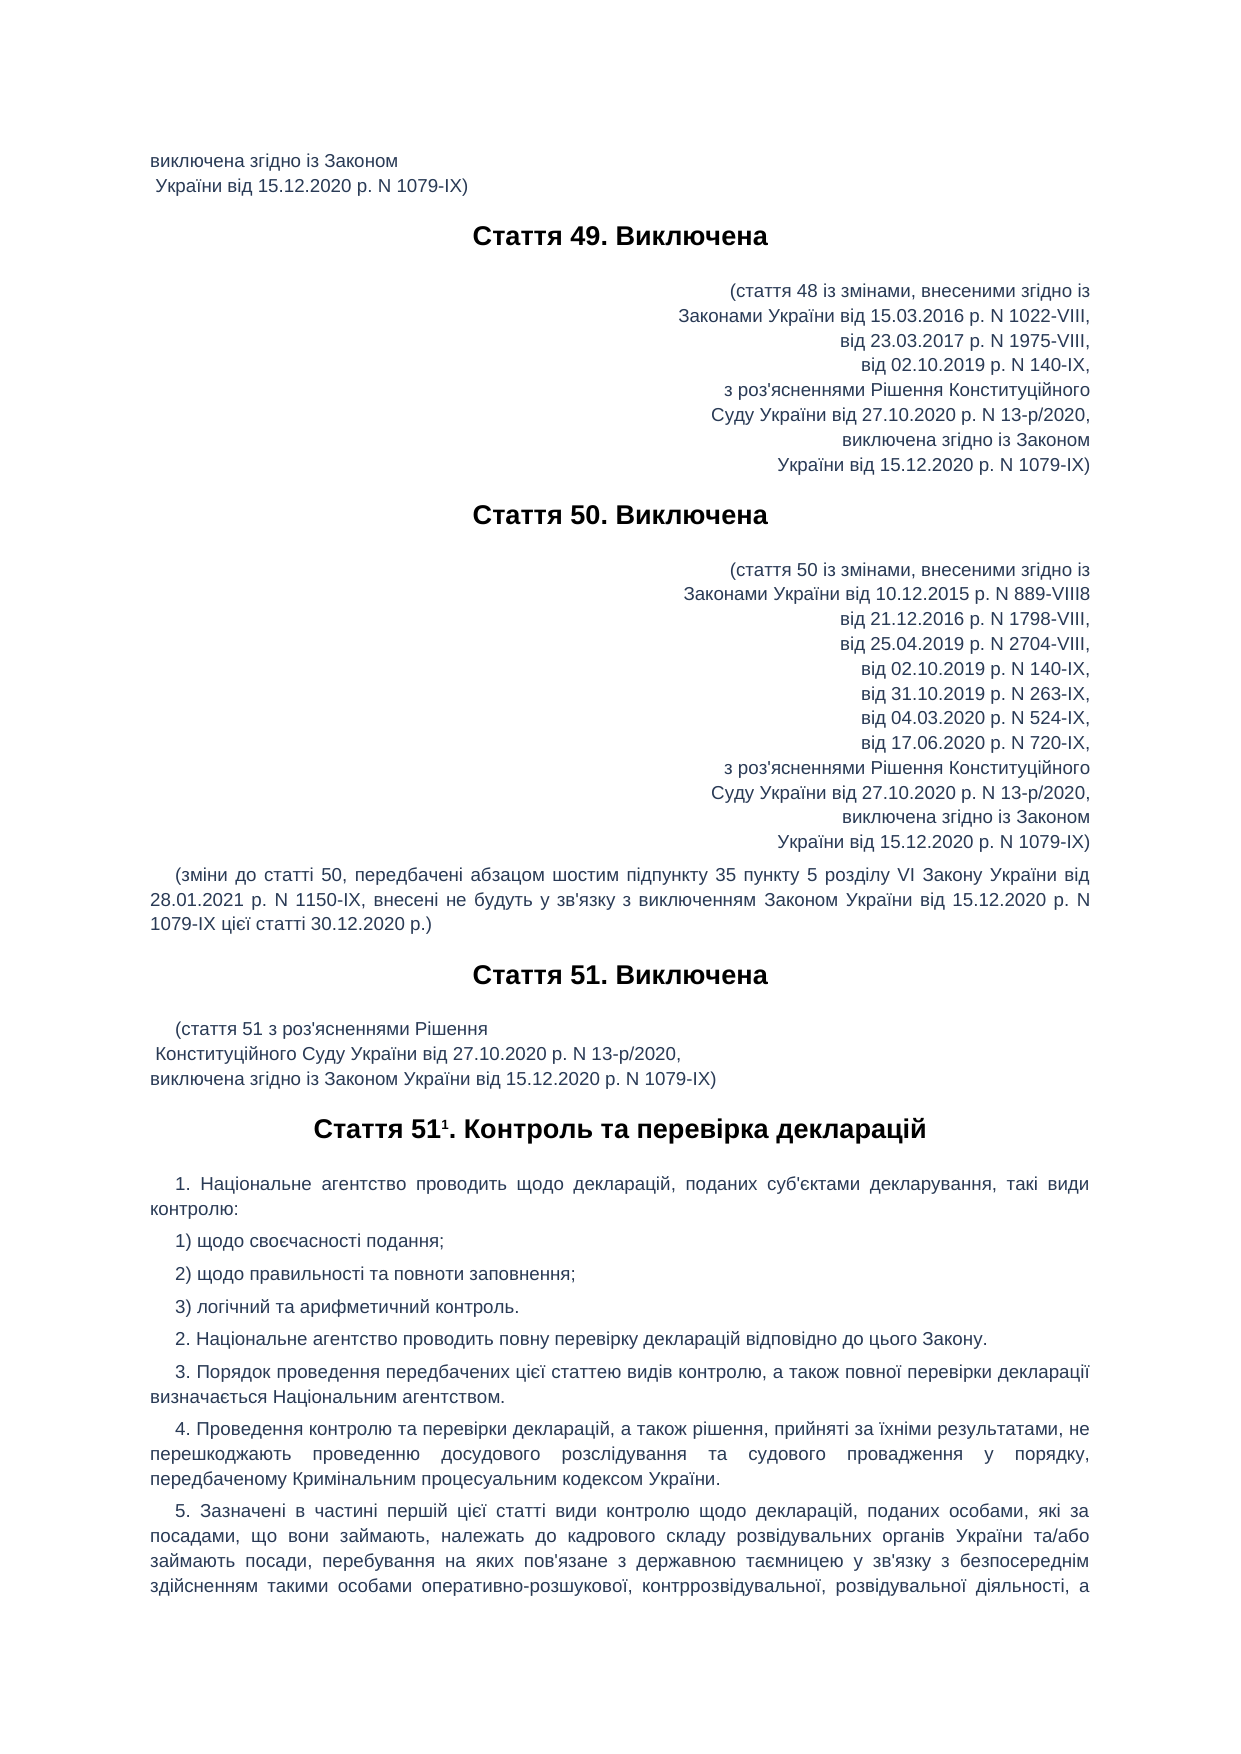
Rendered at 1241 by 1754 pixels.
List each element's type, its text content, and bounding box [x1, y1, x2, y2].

subtitle Стаття 49. Виключена [150, 220, 1090, 252]
text 4. Проведення контролю та перевірки декларацій, а також рішення, прийняті за їхніми результатами, не перешкоджають проведенню досудового розслідування та судового провадження у порядку, передбаченому Кримінальним процесуальним кодексом України. [150, 1418, 1090, 1489]
text 1. Національне агентство проводить щодо декларацій, поданих суб'єктами декларування, такі види контролю: [150, 1173, 1090, 1219]
subtitle Стаття 511. Контроль та перевірка декларацій [150, 1113, 1090, 1145]
text (стаття 50 із змінами, внесеними згідно із Законами України від 10.12.2015 р. N 889-VIII8 від 21.12.2016 р. N 1798-VIII, від 25.04.2019 р. N 2704-VIII, від 02.10.2019 р. N 140-IX, від 31.10.2019 р. N 263-IX, від 04.03.2020 р. N 524-IX, від 17.06.2020 р. N 720-IX, з роз'ясненнями Рішення Конституційного Суду України від 27.10.2020 р. N 13-р/2020, виключена згідно із Законом України від 15.12.2020 р. N 1079-IX) [150, 558, 1090, 853]
text 1) щодо своєчасності подання; [150, 1230, 1090, 1252]
text 3) логічний та арифметичний контроль. [150, 1295, 1090, 1317]
text 2. Національне агентство проводить повну перевірку декларацій відповідно до цього Закону. [150, 1328, 1090, 1349]
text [150, 150, 1090, 196]
text (зміни до статті 50, передбачені абзацом шостим підпункту 35 пункту 5 розділу VI Закону України від 28.01.2021 р. N 1150-IX, внесені не будуть у зв'язку з виключенням Законом України від 15.12.2020 р. N 1079-IX цієї статті 30.12.2020 р.) [150, 864, 1090, 935]
subtitle Стаття 51. Виключена [150, 959, 1090, 990]
subtitle Стаття 50. Виключена [150, 499, 1090, 530]
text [150, 1500, 1090, 1596]
text (стаття 51 з роз'ясненнями Рішення Конституційного Суду України від 27.10.2020 р. N 13-р/2020, виключена згідно із Законом України від 15.12.2020 р. N 1079-IX) [150, 1018, 1090, 1089]
text (стаття 48 із змінами, внесеними згідно із Законами України від 15.03.2016 р. N 1022-VIII, від 23.03.2017 р. N 1975-VIII, від 02.10.2019 р. N 140-IX, з роз'ясненнями Рішення Конституційного Суду України від 27.10.2020 р. N 13-р/2020, виключена згідно із Законом України від 15.12.2020 р. N 1079-IX) [150, 280, 1090, 475]
text 3. Порядок проведення передбачених цієї статтею видів контролю, а також повної перевірки декларації визначається Національним агентством. [150, 1361, 1090, 1407]
text 2) щодо правильності та повноти заповнення; [150, 1263, 1090, 1284]
